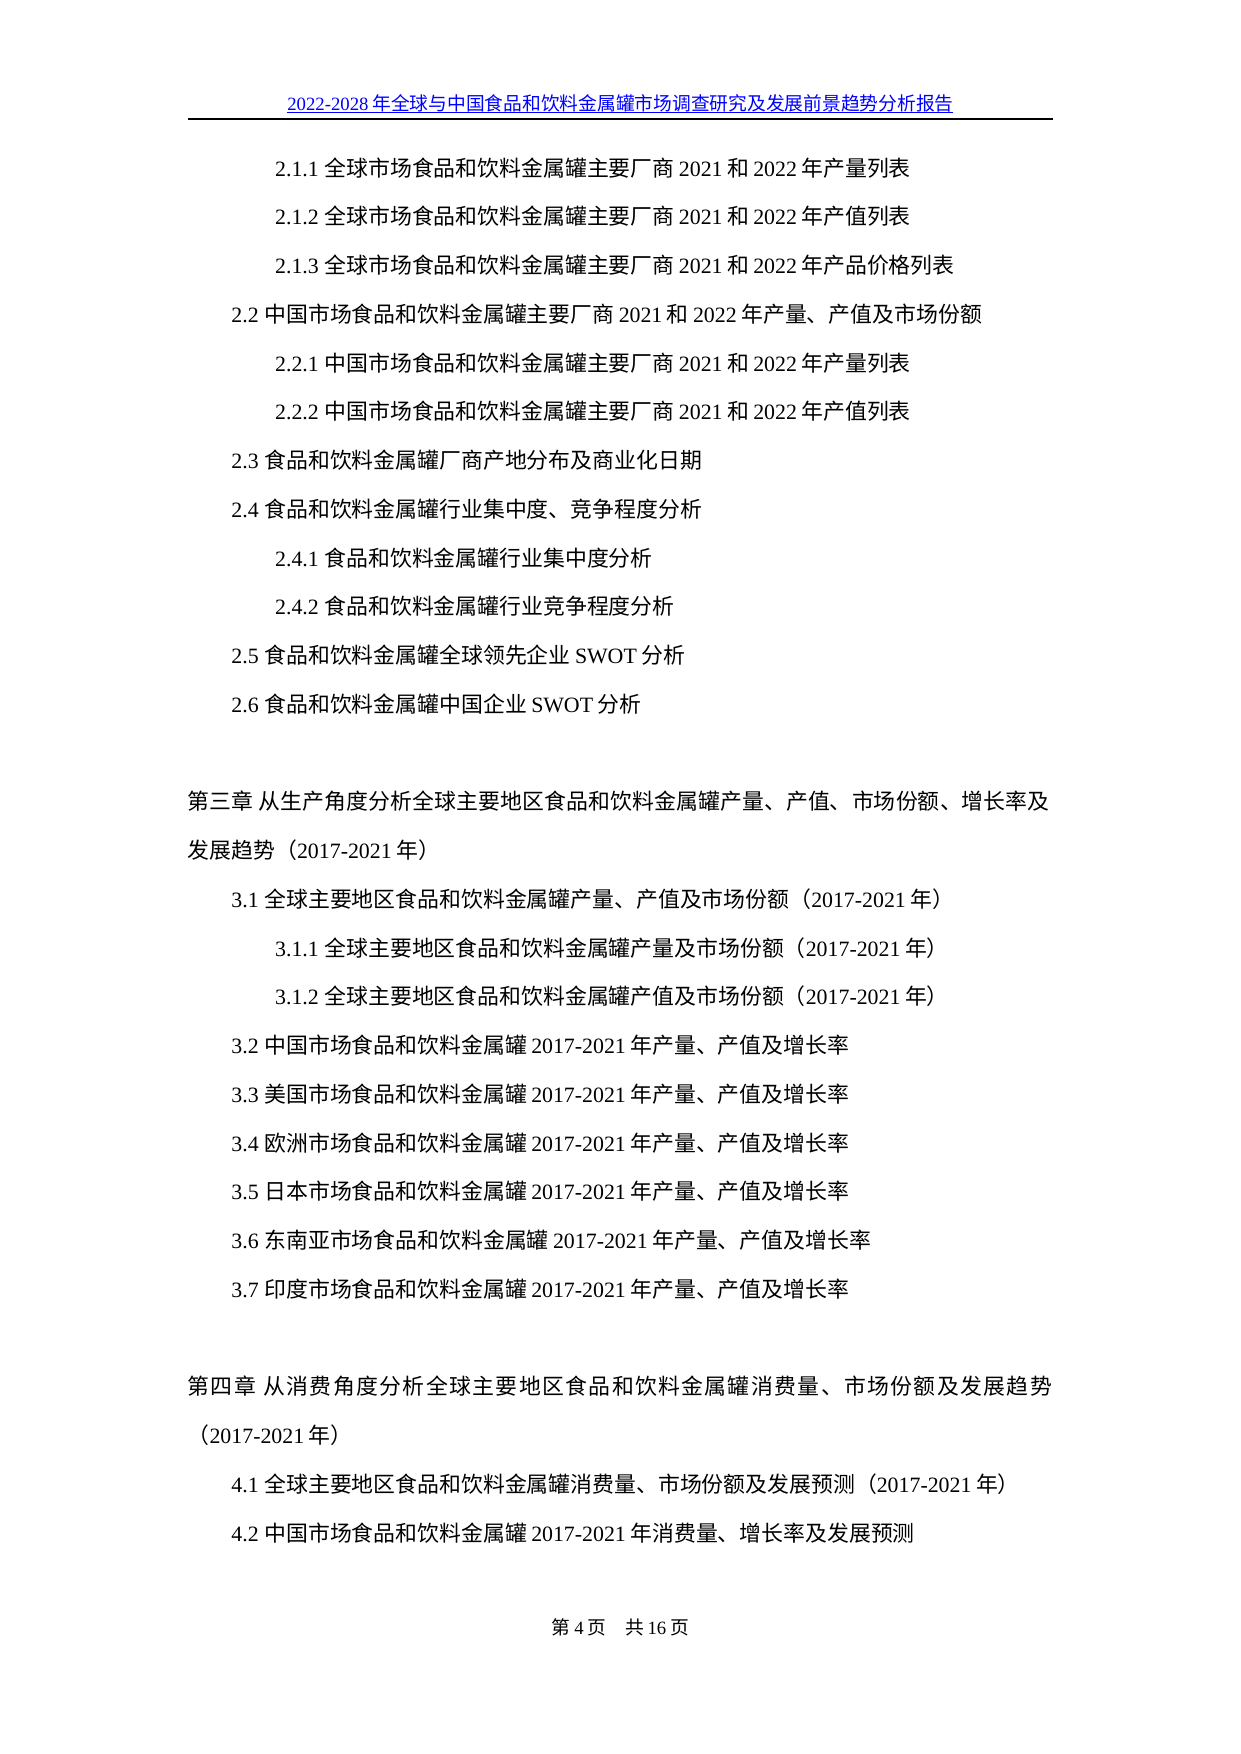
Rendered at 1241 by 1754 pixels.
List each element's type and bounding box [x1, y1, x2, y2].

text [187, 150, 1053, 1548]
